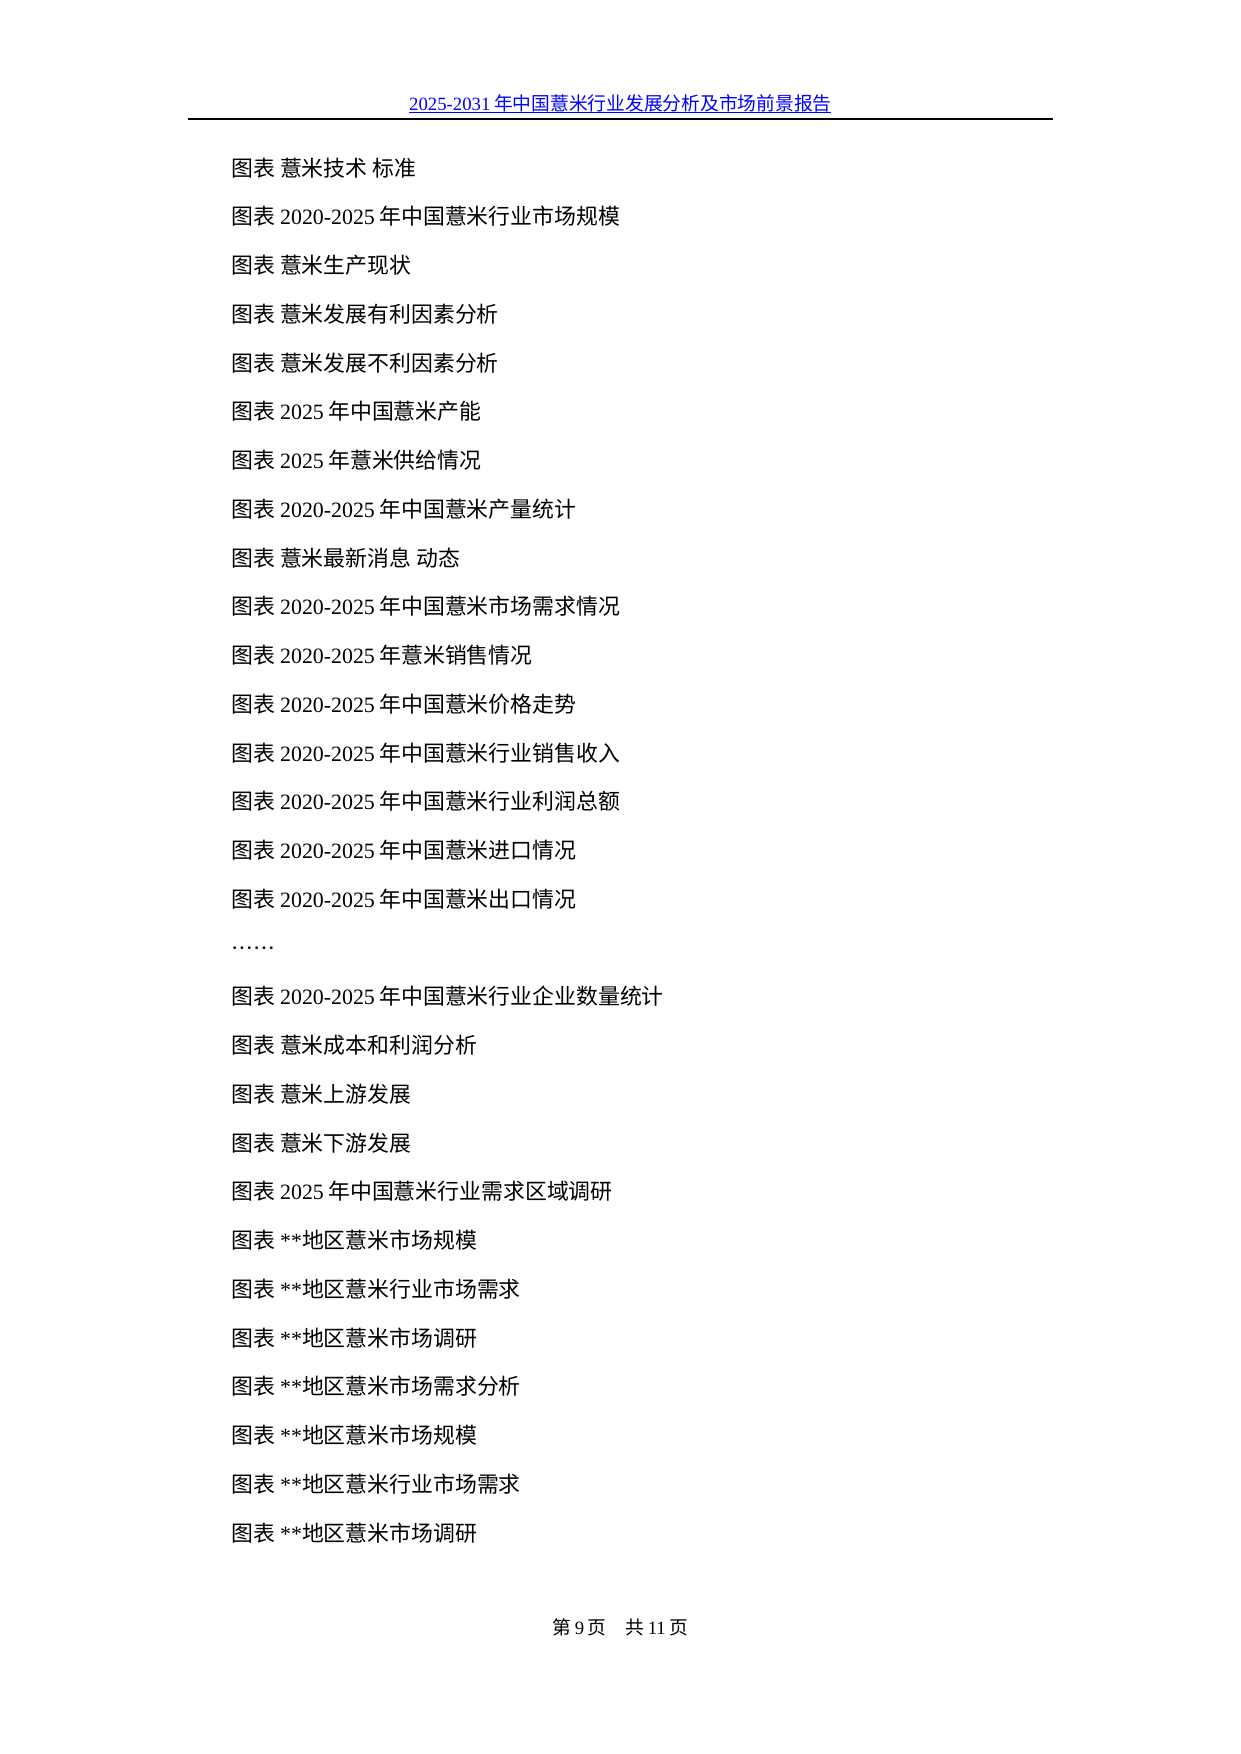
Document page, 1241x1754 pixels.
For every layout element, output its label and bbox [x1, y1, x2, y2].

text [187, 150, 1053, 1548]
